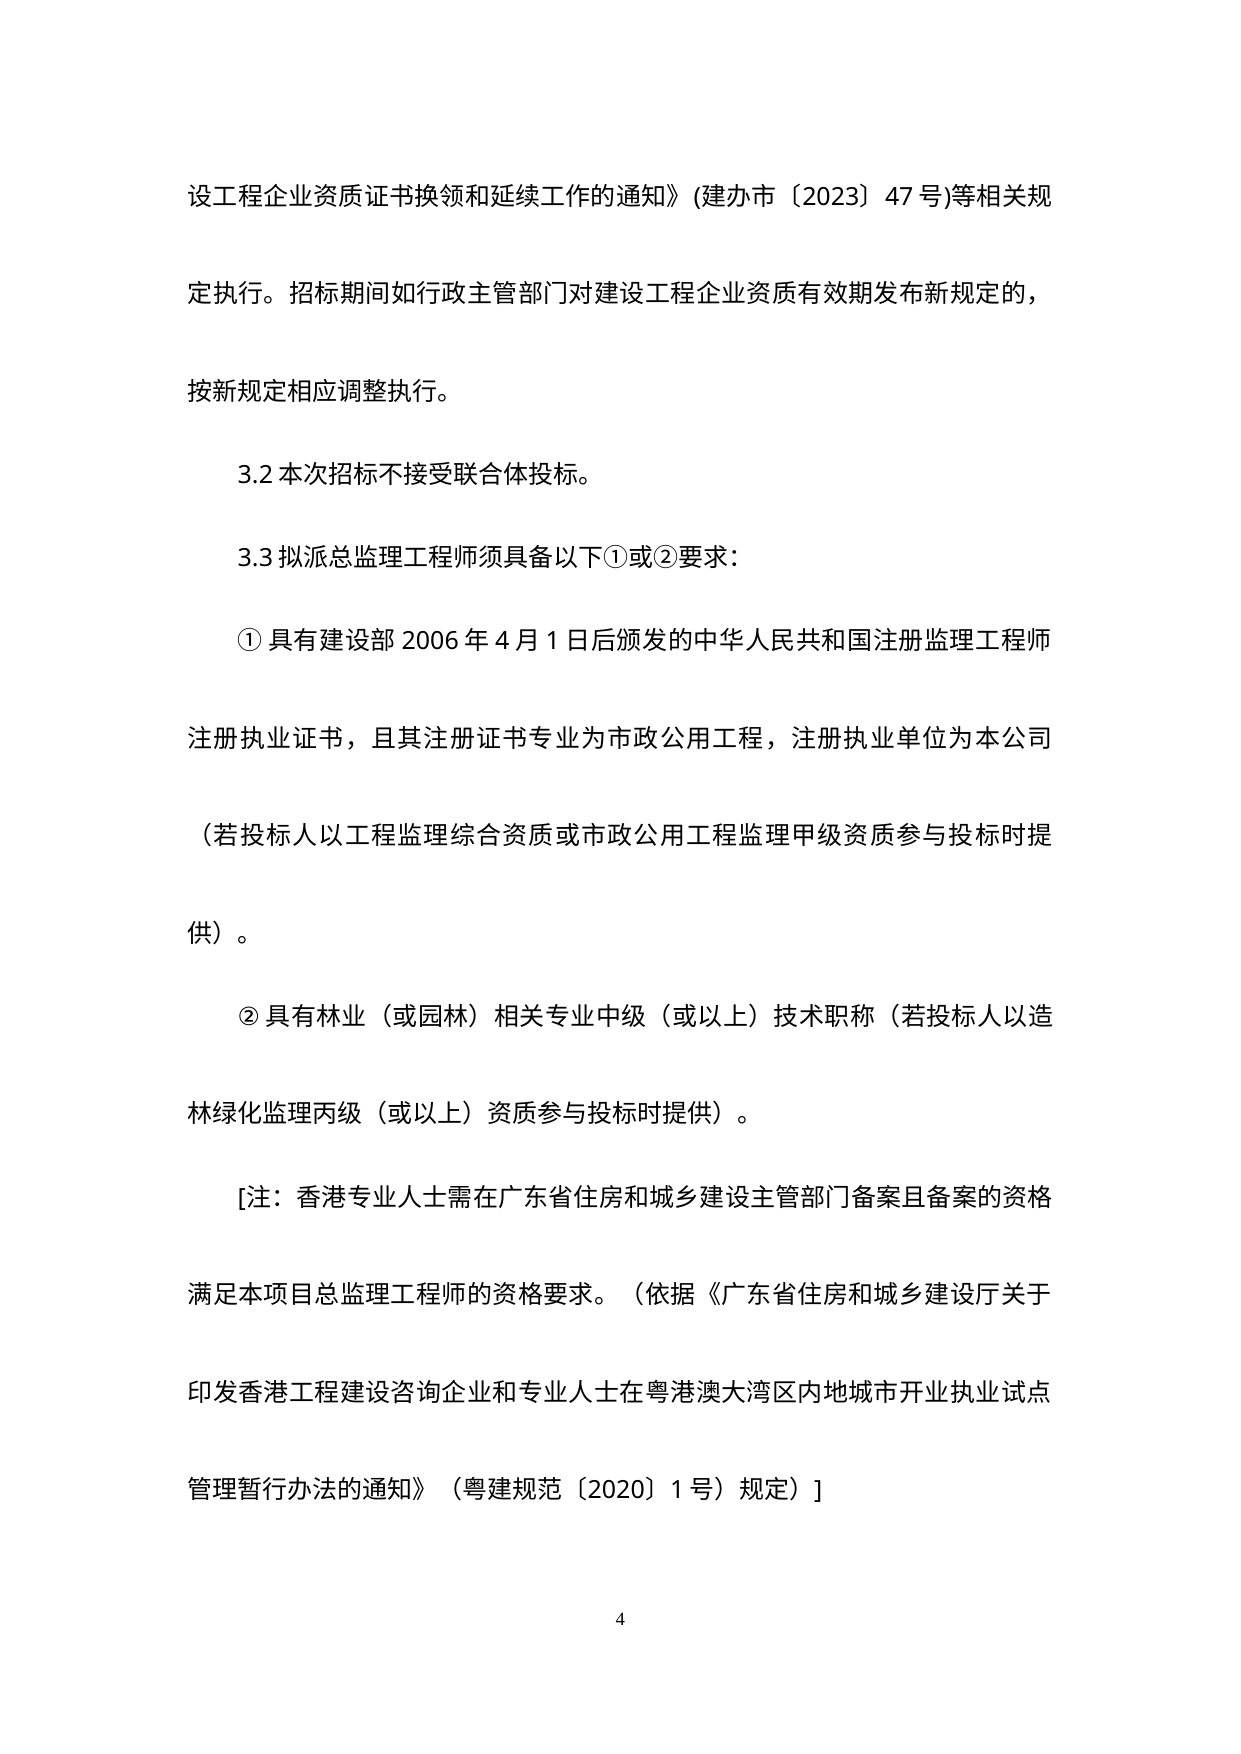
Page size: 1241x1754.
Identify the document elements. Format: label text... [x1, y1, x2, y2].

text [187, 162, 1053, 422]
text 3.3拟派总监理工程师须具备以下①或②要求： [187, 523, 1053, 588]
text 3.2本次招标不接受联合体投标。 [187, 440, 1053, 505]
text ②具有林业（或园林）相关专业中级（或以上）技术职称（若投标人以造林绿化监理丙级（或以上）资质参与投标时提供）。 [187, 982, 1053, 1144]
text ①具有建设部2006年4月1日后颁发的中华人民共和国注册监理工程师注册执业证书，且其注册证书专业为市政公用工程，注册执业单位为本公司（若投标人以工程监理综合资质或市政公用工程监理甲级资质参与投标时提供）。 [187, 606, 1053, 964]
text [注：香港专业人士需在广东省住房和城乡建设主管部门备案且备案的资格满足本项目总监理工程师的资格要求。（依据《广东省住房和城乡建设厅关于印发香港工程建设咨询企业和专业人士在粤港澳大湾区内地城市开业执业试点管理暂行办法的通知》（粤建规范〔2020〕1号）规定）] [187, 1163, 1053, 1520]
